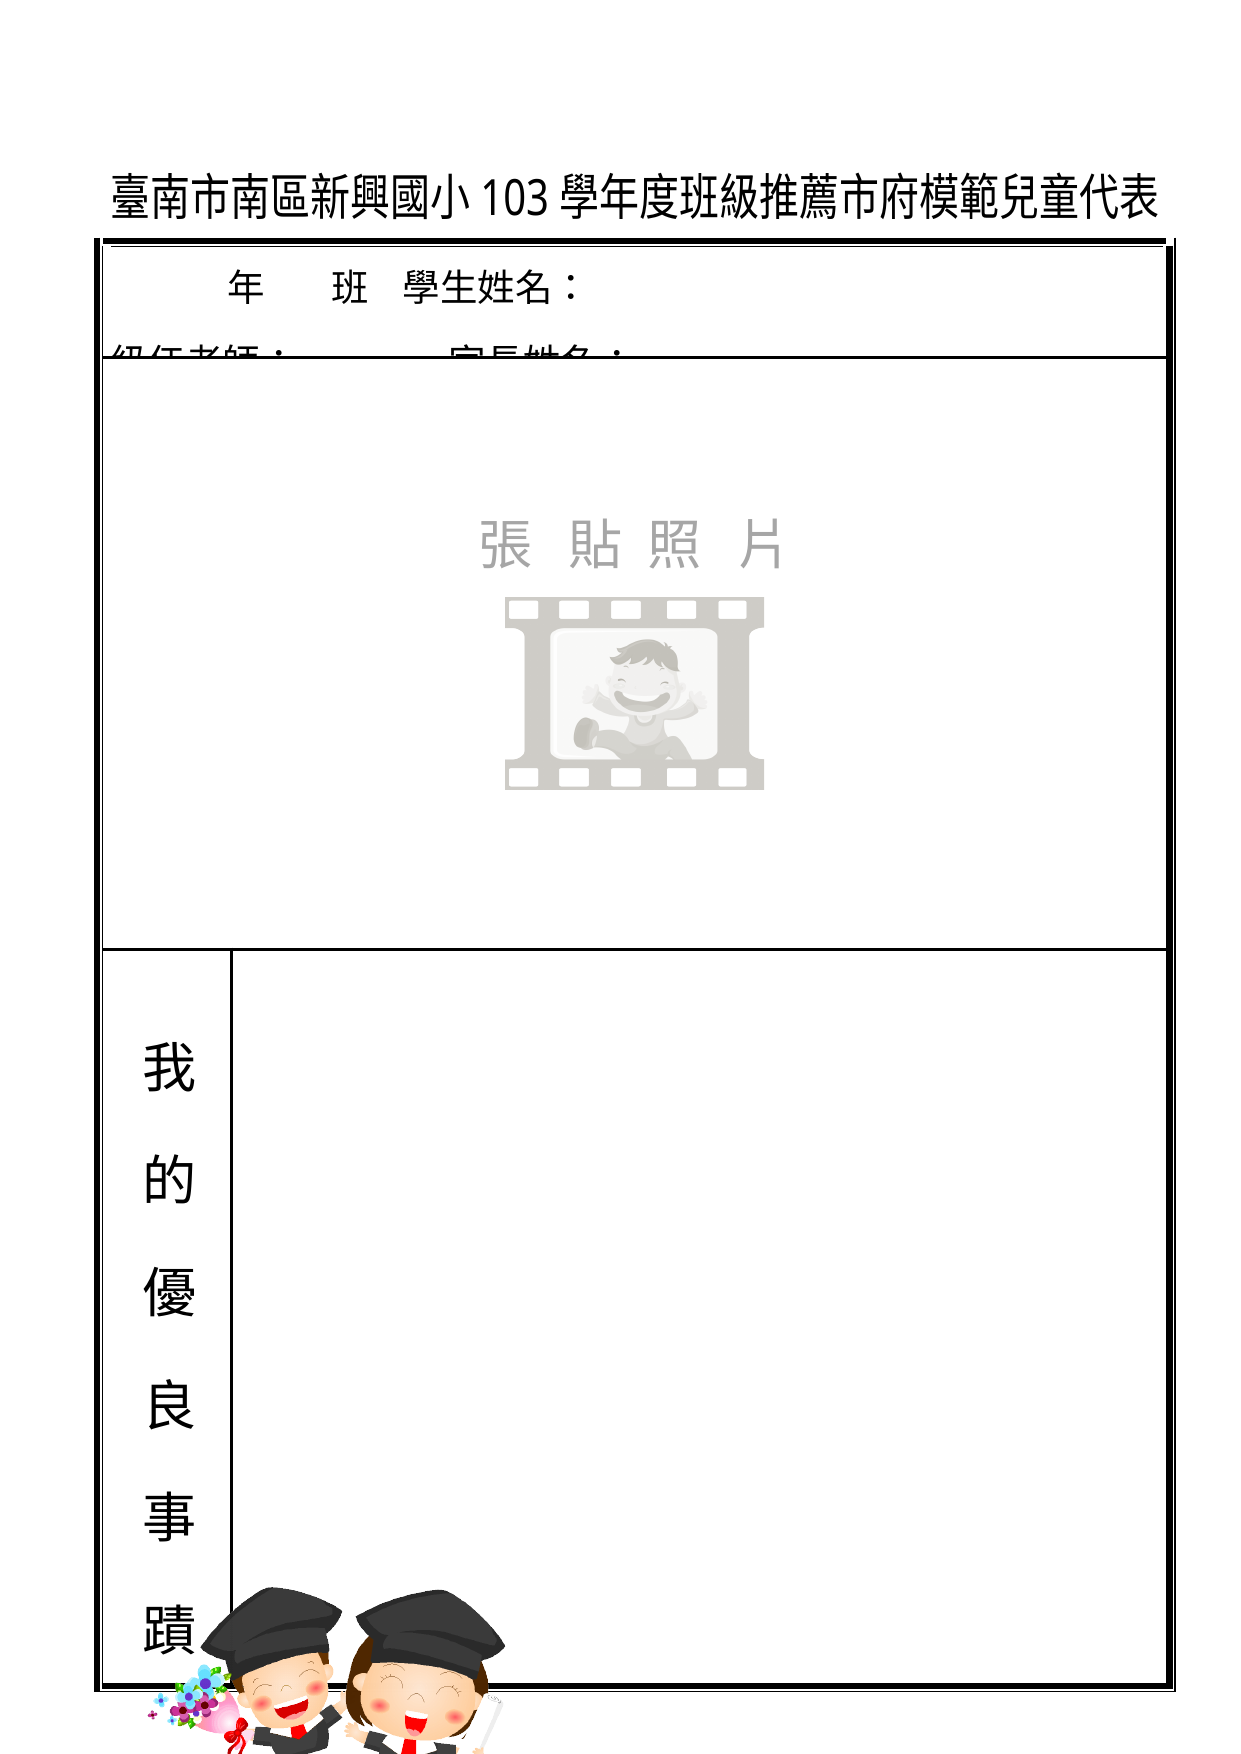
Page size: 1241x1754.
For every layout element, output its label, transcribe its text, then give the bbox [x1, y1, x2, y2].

table_cell 我 的 優 良 事 蹟 [103, 951, 230, 1683]
table_cell [233, 951, 1166, 1683]
picture [124, 1581, 506, 1754]
table_header 臺南市南區新興國小103學年度班級推薦市府模範兒童代表 [99, 157, 1171, 238]
table_cell 張 貼 照 片 [103, 359, 1166, 948]
table_cell 年 班 學生姓名： 級任老師： 家長姓名： [100, 238, 1171, 356]
